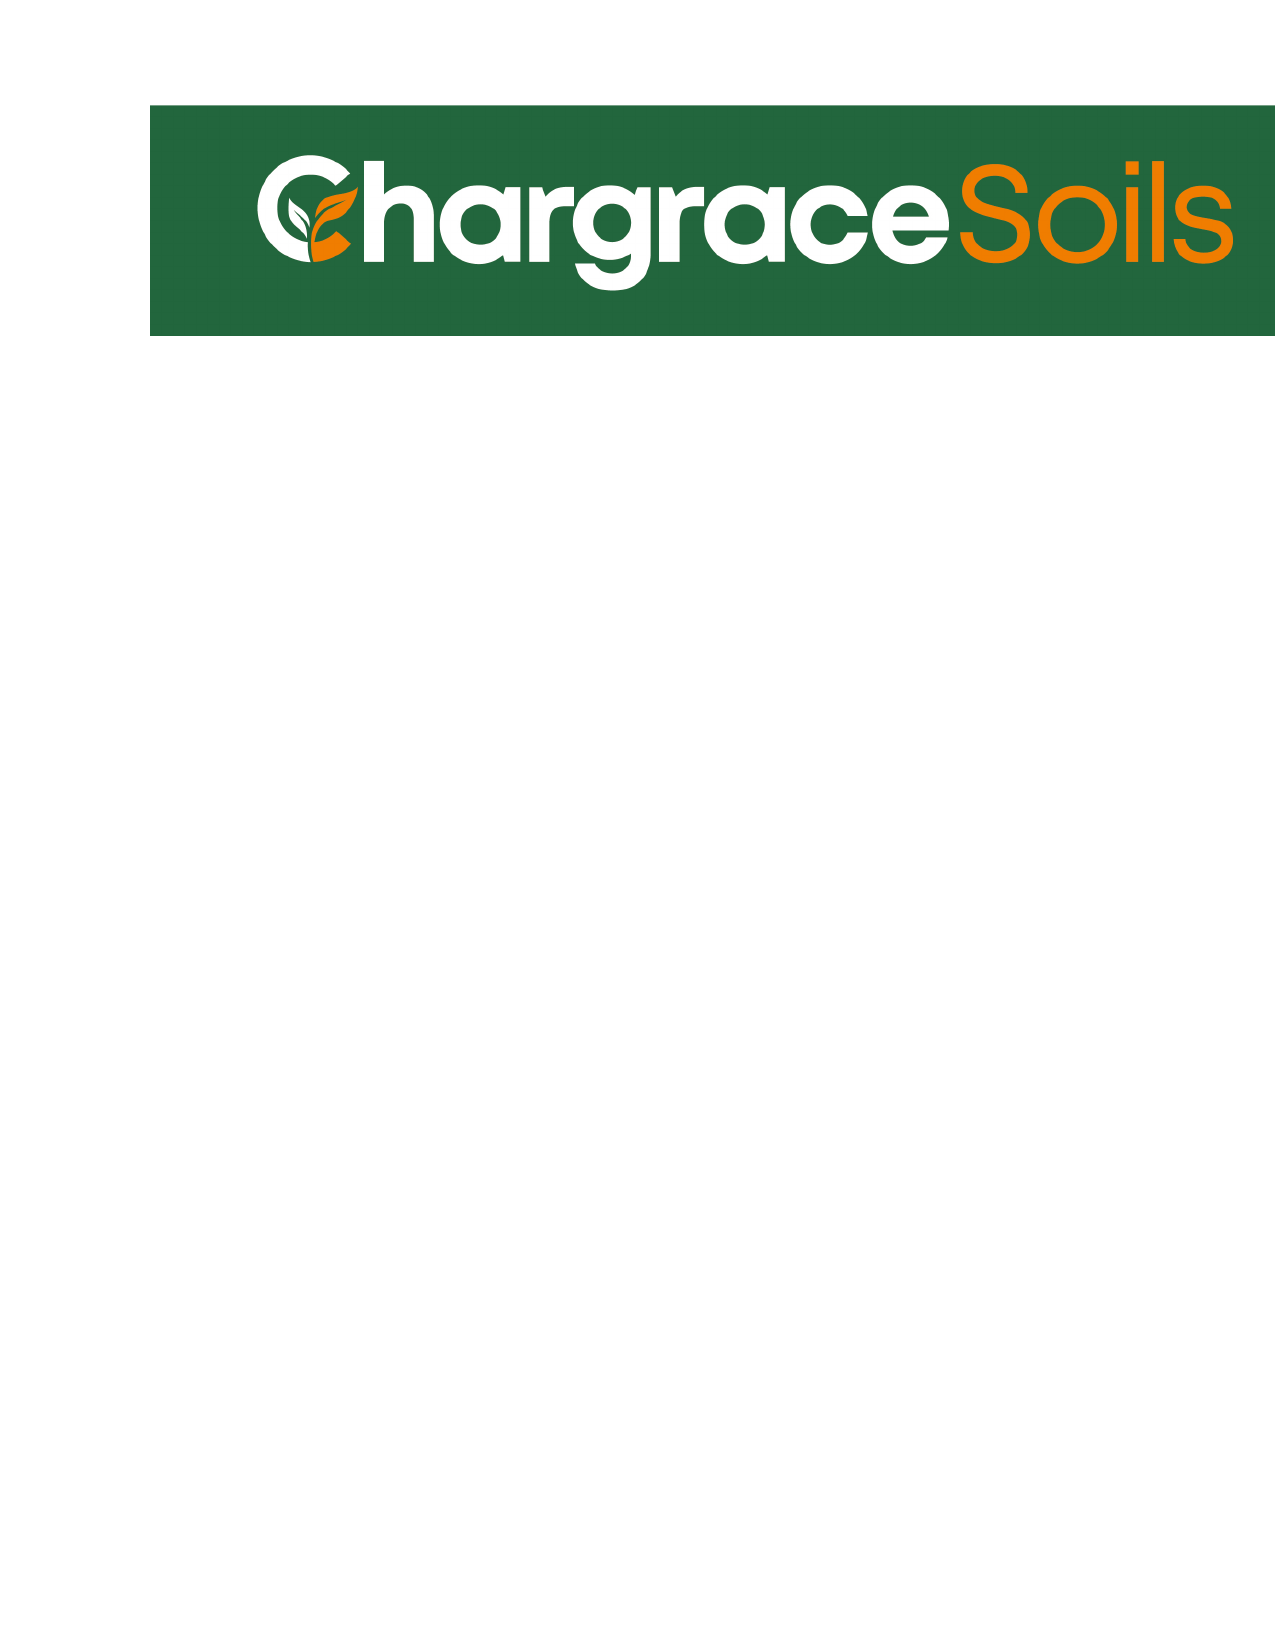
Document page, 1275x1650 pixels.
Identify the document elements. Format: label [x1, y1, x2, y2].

picture [150, 105, 1275, 336]
